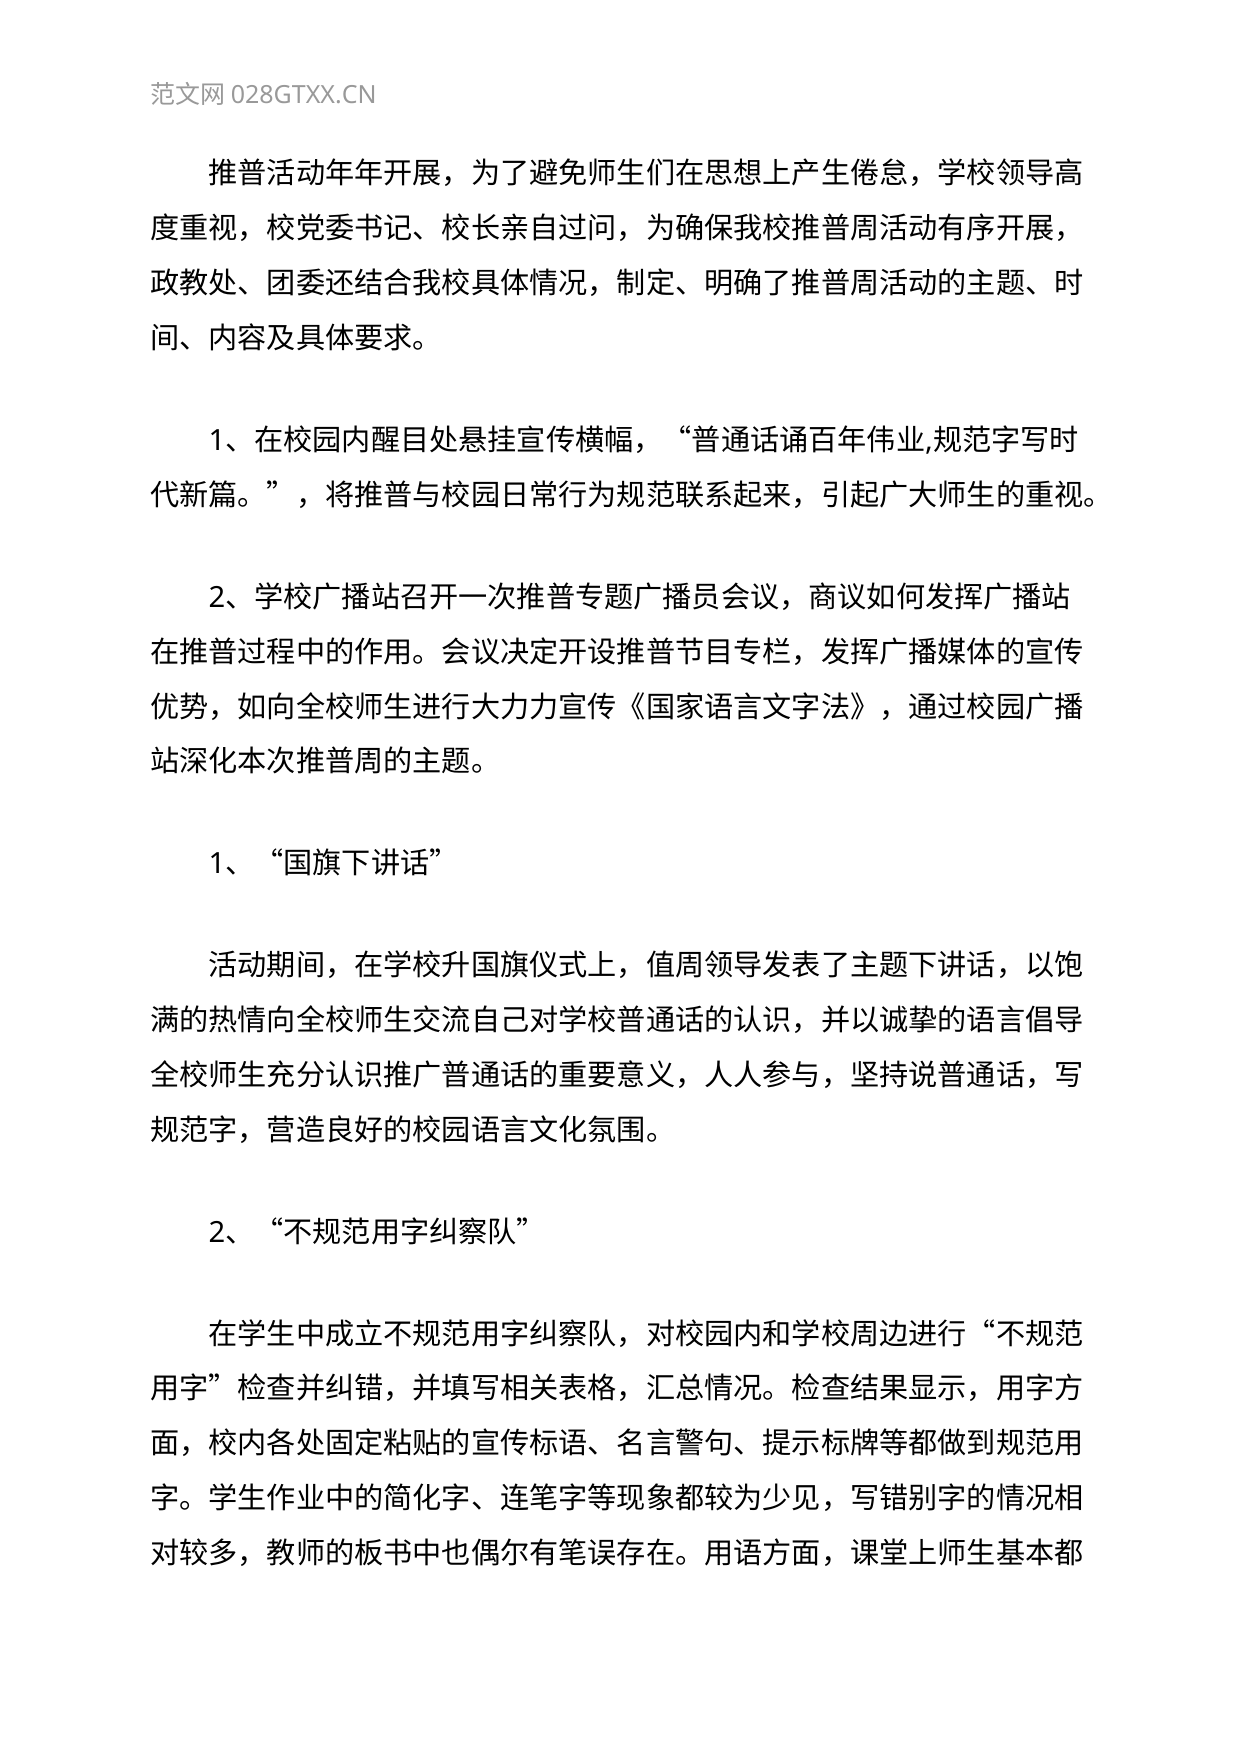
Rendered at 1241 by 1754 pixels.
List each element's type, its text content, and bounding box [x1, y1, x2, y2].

text 2、“不规范用字纠察队” [150, 1208, 1090, 1251]
text 1、“国旗下讲话” [150, 840, 1090, 882]
text 2、学校广播站召开一次推普专题广播员会议，商议如何发挥广播站在推普过程中的作用。会议决定开设推普节目专栏，发挥广播媒体的宣传优势，如向全校师生进行大力力宣传《国家语言文字法》，通过校园广播站深化本次推普周的主题。 [150, 573, 1090, 780]
text 活动期间，在学校升国旗仪式上，值周领导发表了主题下讲话，以饱满的热情向全校师生交流自己对学校普通话的认识，并以诚挚的语言倡导全校师生充分认识推广普通话的重要意义，人人参与，坚持说普通话，写规范字，营造良好的校园语言文化氛围。 [150, 942, 1090, 1149]
text 1、在校园内醒目处悬挂宣传横幅，“普通话诵百年伟业,规范字写时代新篇。”，将推普与校园日常行为规范联系起来，引起广大师生的重视。 [150, 416, 1090, 514]
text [150, 1310, 1090, 1572]
text 推普活动年年开展，为了避免师生们在思想上产生倦怠，学校领导高度重视，校党委书记、校长亲自过问，为确保我校推普周活动有序开展，政教处、团委还结合我校具体情况，制定、明确了推普周活动的主题、时间、内容及具体要求。 [150, 150, 1090, 357]
